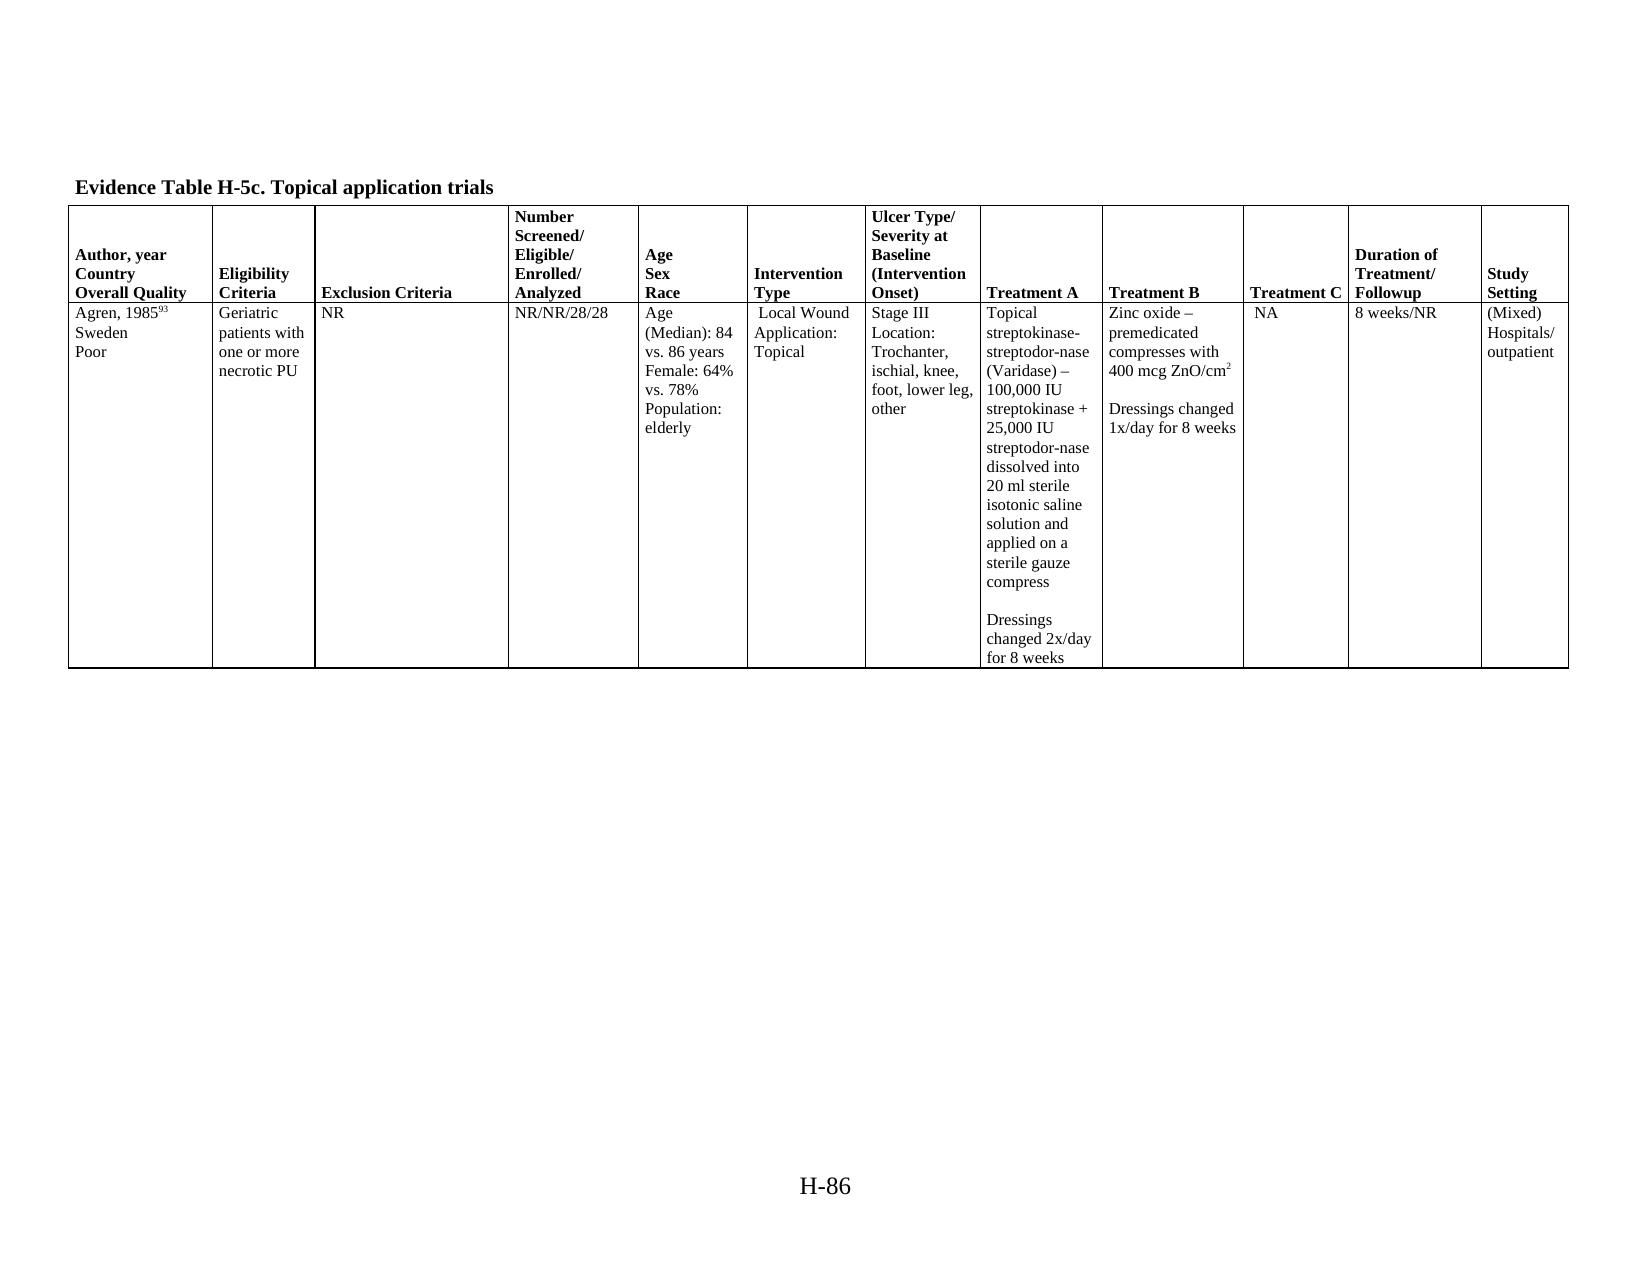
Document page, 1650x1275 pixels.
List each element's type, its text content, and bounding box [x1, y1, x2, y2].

table_cell Stage III Location: Trochanter, ischial, knee, foot, lower leg, other [866, 303, 980, 667]
table_cell Topical streptokinase-streptodor-nase (Varidase) – 100,000 IU streptokinase + 25,000 IU streptodor-nase dissolved into 20 ml sterile isotonic saline solution and applied on a sterile gauze compress Dressings changed 2x/day for 8 weeks [981, 303, 1102, 667]
table_cell NA [1244, 303, 1348, 667]
table_cell Age (Median): 84 vs. 86 years Female: 64% vs. 78% Population: elderly [639, 303, 747, 667]
table_cell Local Wound Application: Topical [748, 303, 865, 667]
subtitle Evidence Table H-5c. Topical application trials [75, 175, 1575, 199]
table_cell NR/NR/28/28 [509, 303, 638, 667]
table_header Ulcer Type/ Severity at Baseline (Intervention Onset) [866, 206, 980, 302]
table_header Duration of Treatment/ Followup [1349, 206, 1481, 302]
table_cell (Mixed) Hospitals/ outpatient [1482, 303, 1568, 667]
table_header Treatment B [1103, 206, 1243, 302]
table_header Treatment C [1244, 206, 1348, 302]
table_header Age Sex Race [639, 206, 747, 302]
table_header Eligibility Criteria [213, 206, 314, 302]
table_cell Zinc oxide – premedicated compresses with 400 mcg ZnO/cm2 Dressings changed 1x/day for 8 weeks [1103, 303, 1243, 667]
table_header Author, year Country Overall Quality [69, 206, 212, 302]
table_header Intervention Type [748, 206, 865, 302]
table_cell 8 weeks/NR [1349, 303, 1481, 667]
table_cell NR [316, 303, 508, 667]
table_header Study Setting [1482, 206, 1568, 302]
table_header Treatment A [981, 206, 1102, 302]
table_header Number Screened/ Eligible/ Enrolled/ Analyzed [509, 206, 638, 302]
table_header Exclusion Criteria [316, 206, 508, 302]
table_cell Agren, 198593 Sweden Poor [69, 303, 212, 667]
table_cell Geriatric patients with one or more necrotic PU [213, 303, 314, 667]
